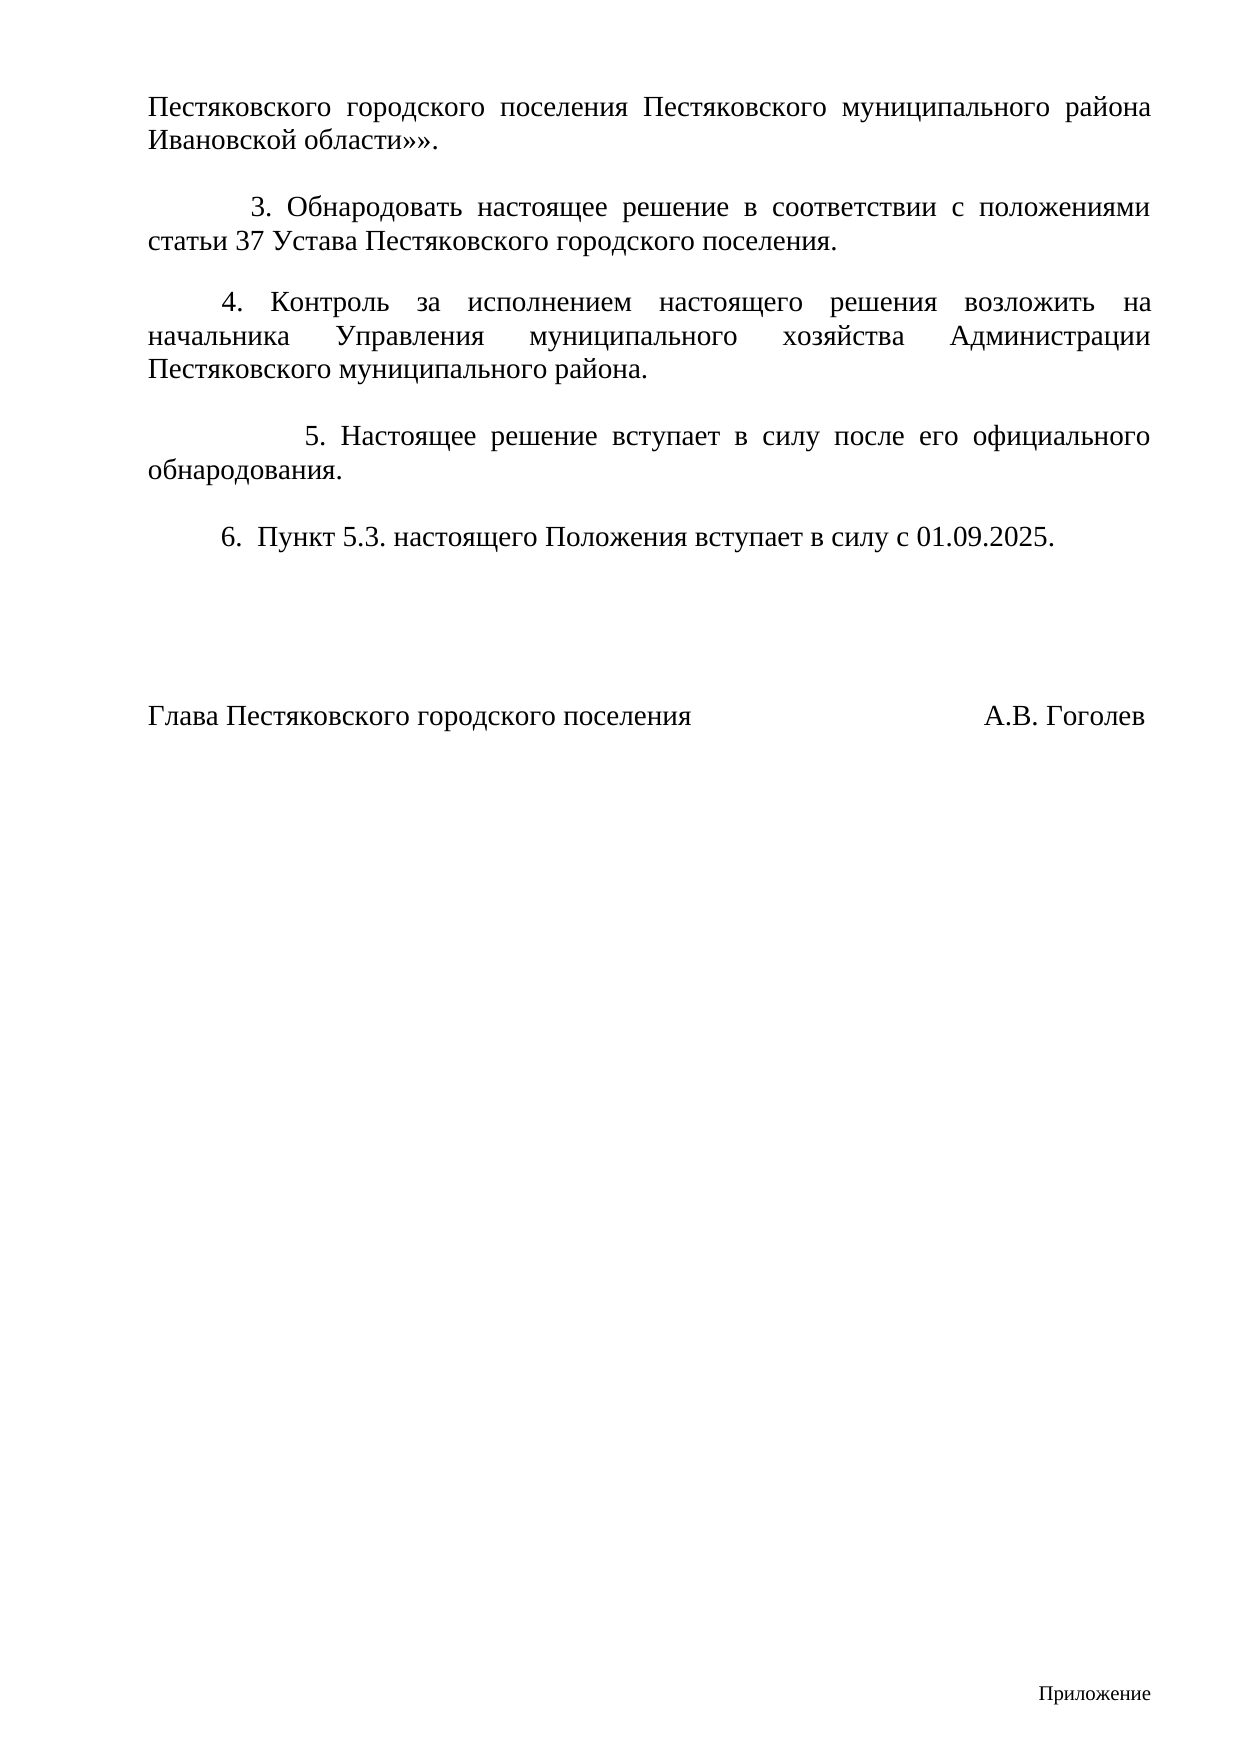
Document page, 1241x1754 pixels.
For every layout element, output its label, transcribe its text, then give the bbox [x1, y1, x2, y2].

text 6. Пункт 5.3. настоящего Положения вступает в силу с 01.09.2025. [148, 519, 1152, 553]
text Приложение [148, 1681, 1152, 1705]
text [148, 89, 1152, 156]
text 3. Обнародовать настоящее решение в соответствии с положениями статьи 37 Устава Пестяковского городского поселения. [148, 189, 1152, 256]
text 5. Настоящее решение вступает в силу после его официального обнародования. [148, 418, 1152, 486]
text 4. Контроль за исполнением настоящего решения возложить на начальника Управления муниципального хозяйства Администрации Пестяковского муниципального района. [148, 284, 1152, 385]
text Глава Пестяковского городского поселения А.В. Гоголев [148, 698, 1152, 732]
